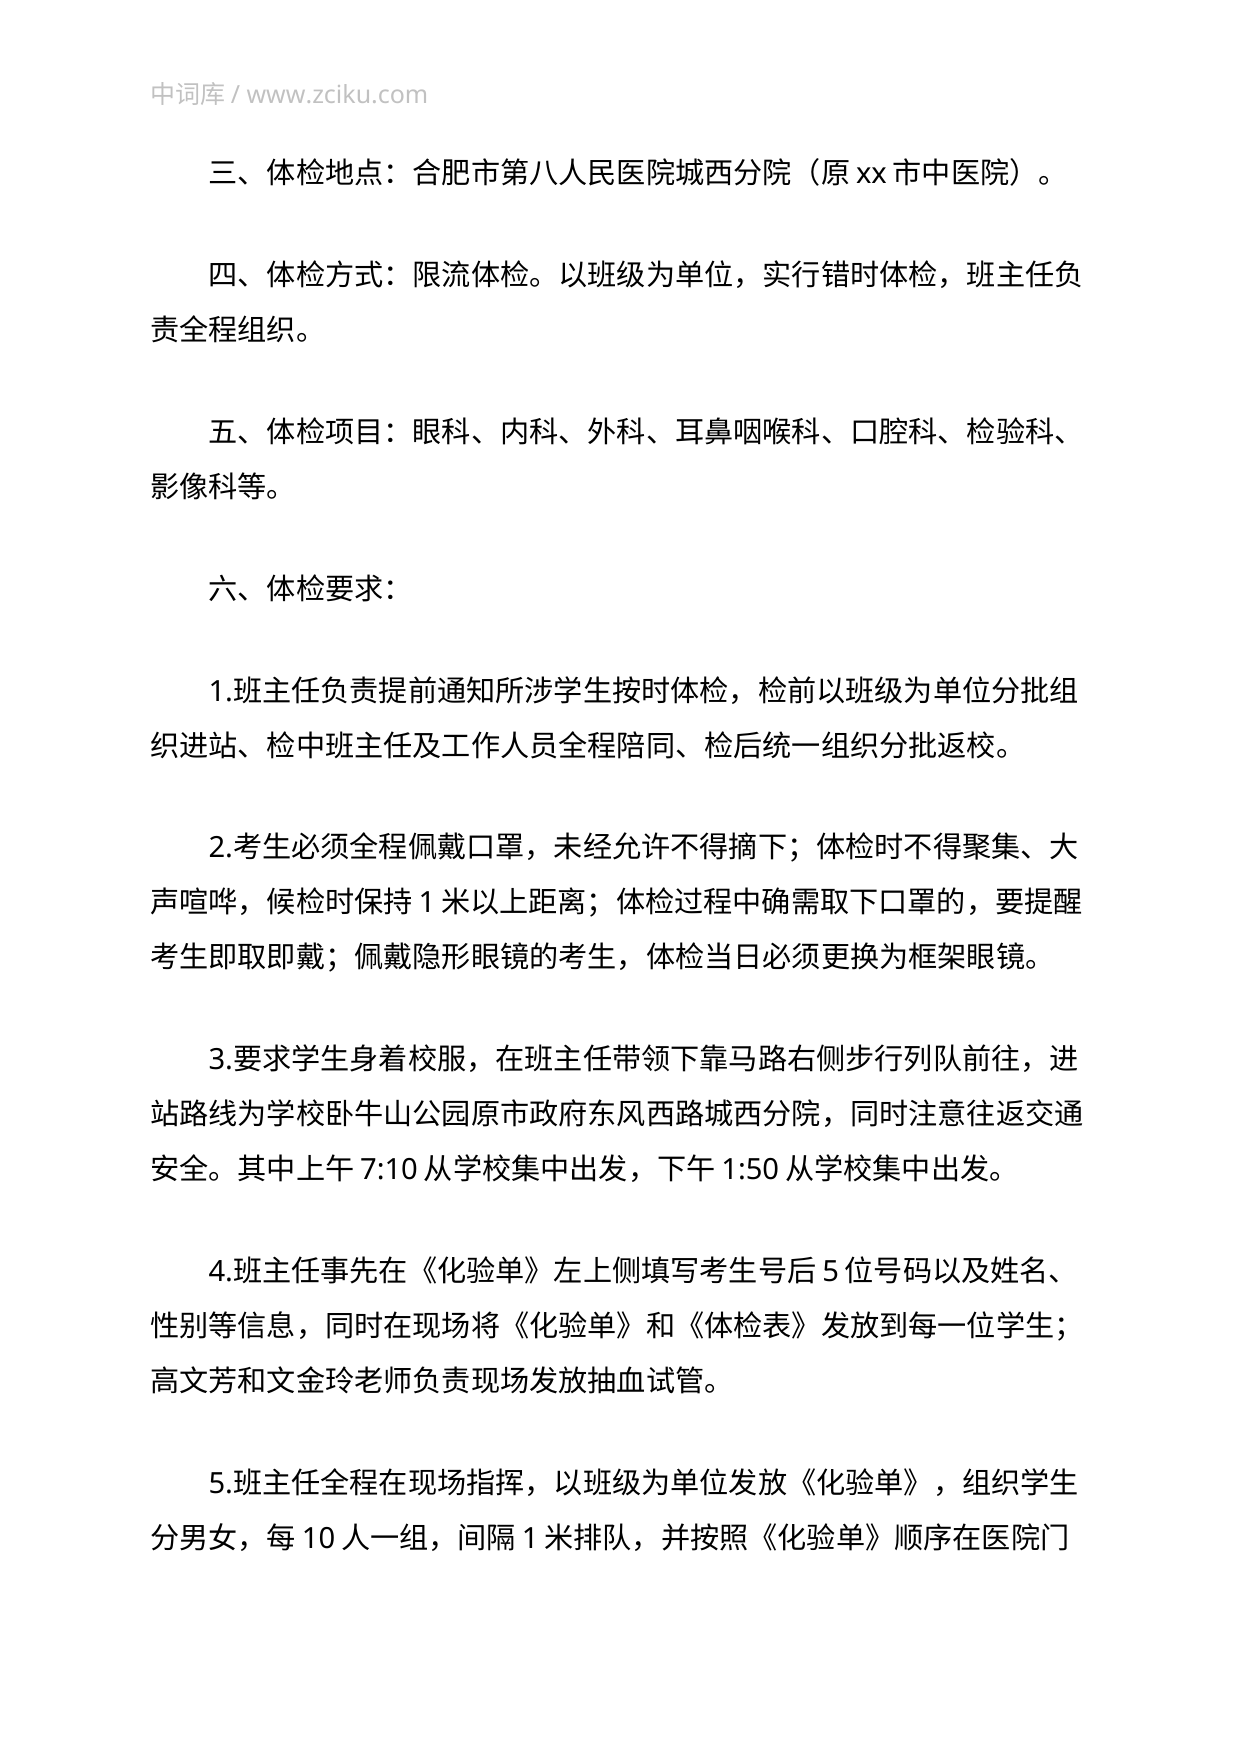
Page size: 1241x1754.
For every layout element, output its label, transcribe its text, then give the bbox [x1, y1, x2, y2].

text 2.考生必须全程佩戴口罩，未经允许不得摘下；体检时不得聚集、大声喧哗，候检时保持1米以上距离；体检过程中确需取下口罩的，要提醒考生即取即戴；佩戴隐形眼镜的考生，体检当日必须更换为框架眼镜。 [150, 824, 1090, 976]
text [150, 1459, 1090, 1557]
text 六、体检要求： [150, 565, 1090, 608]
text 1.班主任负责提前通知所涉学生按时体检，检前以班级为单位分批组织进站、检中班主任及工作人员全程陪同、检后统一组织分批返校。 [150, 667, 1090, 764]
text 四、体检方式：限流体检。以班级为单位，实行错时体检，班主任负责全程组织。 [150, 252, 1090, 349]
text 三、体检地点：合肥市第八人民医院城西分院（原xx市中医院）。 [150, 150, 1090, 192]
text 五、体检项目：眼科、内科、外科、耳鼻咽喉科、口腔科、检验科、影像科等。 [150, 409, 1090, 506]
text 3.要求学生身着校服，在班主任带领下靠马路右侧步行列队前往，进站路线为学校卧牛山公园原市政府东风西路城西分院，同时注意往返交通安全。其中上午7:10从学校集中出发，下午1:50从学校集中出发。 [150, 1036, 1090, 1188]
text 4.班主任事先在《化验单》左上侧填写考生号后5位号码以及姓名、性别等信息，同时在现场将《化验单》和《体检表》发放到每一位学生；高文芳和文金玲老师负责现场发放抽血试管。 [150, 1247, 1090, 1400]
